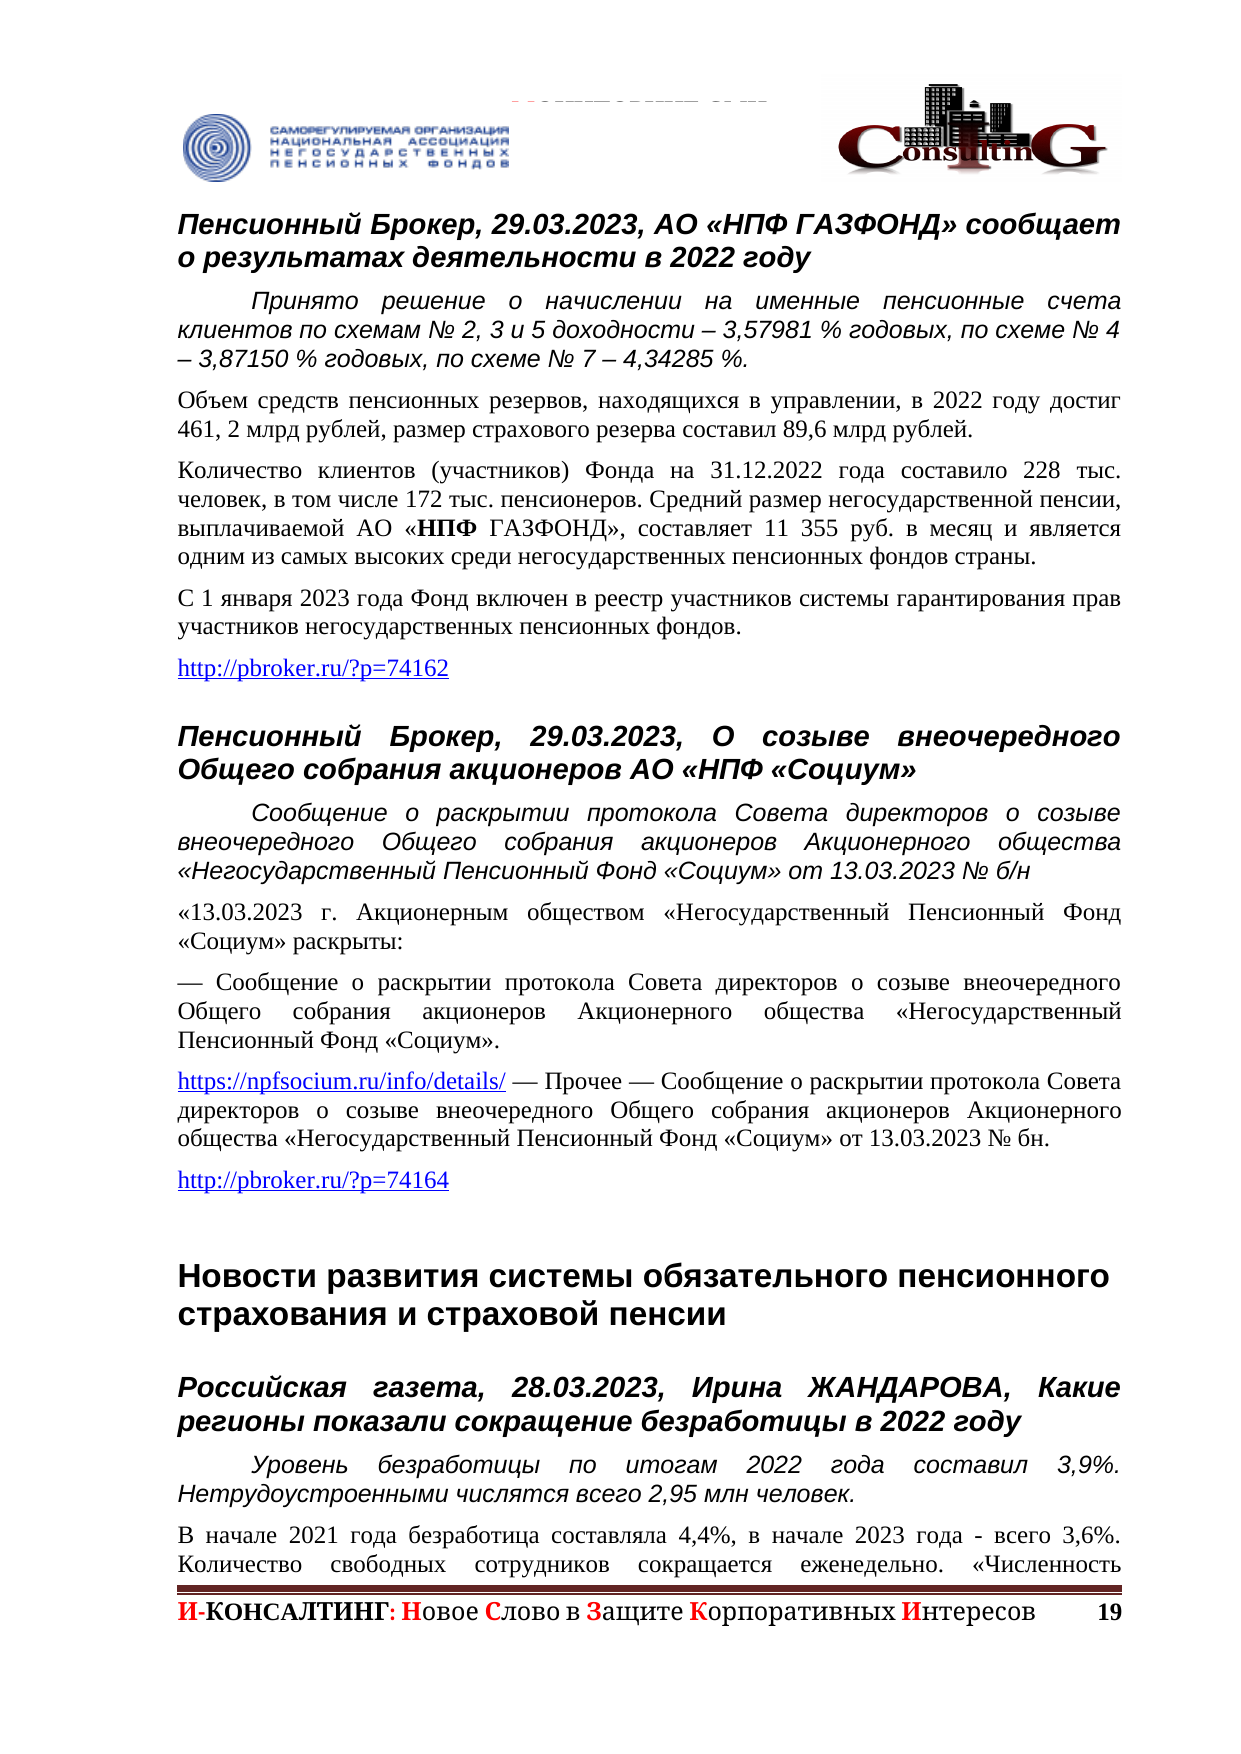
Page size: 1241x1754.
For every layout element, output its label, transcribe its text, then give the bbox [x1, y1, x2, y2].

picture [183, 114, 509, 182]
text Количество клиентов (участников) Фонда на 31.12.2022 года составило 228 тыс. человек, в том числе 172 тыс. пенсионеров. Средний размер негосударственной пенсии, выплачиваемой АО «НПФ ГАЗФОНД», составляет 11 355 руб. в месяц и является одним из самых высоких среди негосударственных пенсионных фондов страны. [177, 455, 1122, 570]
text https://npfsocium.ru/info/details/ — Прочее — Сообщение о раскрытии протокола Совета директоров о созыве внеочередного Общего собрания акционеров Акционерного общества «Негосударственный Пенсионный Фонд «Социум» от 13.03.2023 № бн. [177, 1066, 1122, 1152]
subtitle Пенсионный Брокер, 29.03.2023, О созыве внеочередного Общего собрания акционеров АО «НПФ «Социум» [177, 719, 1122, 786]
subtitle Уровень безработицы по итогам 2022 года составил 3,9%. Нетрудоустроенными числятся всего 2,95 млн человек. [177, 1450, 1122, 1507]
subtitle Принято решение о начислении на именные пенсионные счета клиентов по схемам № 2, 3 и 5 доходности – 3,57981 % годовых, по схеме № 4 – 3,87150 % годовых, по схеме № 7 – 4,34285 %. [177, 286, 1122, 373]
text «13.03.2023 г. Акционерным обществом «Негосударственный Пенсионный Фонд «Социум» раскрыты: [177, 897, 1122, 955]
text С 1 января 2023 года Фонд включен в реестр участников системы гарантирования прав участников негосударственных пенсионных фондов. [177, 583, 1122, 640]
text http://pbroker.ru/?p=74162 [177, 653, 1122, 681]
text Объем средств пенсионных резервов, находящихся в управлении, в 2022 году достиг 461, 2 млрд рублей, размер страхового резерва составил 89,6 млрд рублей. [177, 385, 1122, 443]
text — Сообщение о раскрытии протокола Совета директоров о созыве внеочередного Общего собрания акционеров Акционерного общества «Негосударственный Пенсионный Фонд «Социум». [177, 967, 1122, 1053]
subtitle Сообщение о раскрытии протокола Совета директоров о созыве внеочередного Общего собрания акционеров Акционерного общества «Негосударственный Пенсионный Фонд «Социум» от 13.03.2023 № б/н [177, 798, 1122, 885]
subtitle Российская газета, 28.03.2023, Ирина ЖАНДАРОВА, Какие регионы показали сокращение безработицы в 2022 году [177, 1370, 1122, 1437]
picture [821, 73, 1122, 182]
subtitle Новости развития системы обязательного пенсионного страхования и страховой пенсии [177, 1256, 1122, 1333]
text http://pbroker.ru/?p=74164 [177, 1165, 1122, 1193]
subtitle Пенсионный Брокер, 29.03.2023, АО «НПФ ГАЗФОНД» сообщает о результатах деятельности в 2022 году [177, 207, 1122, 274]
